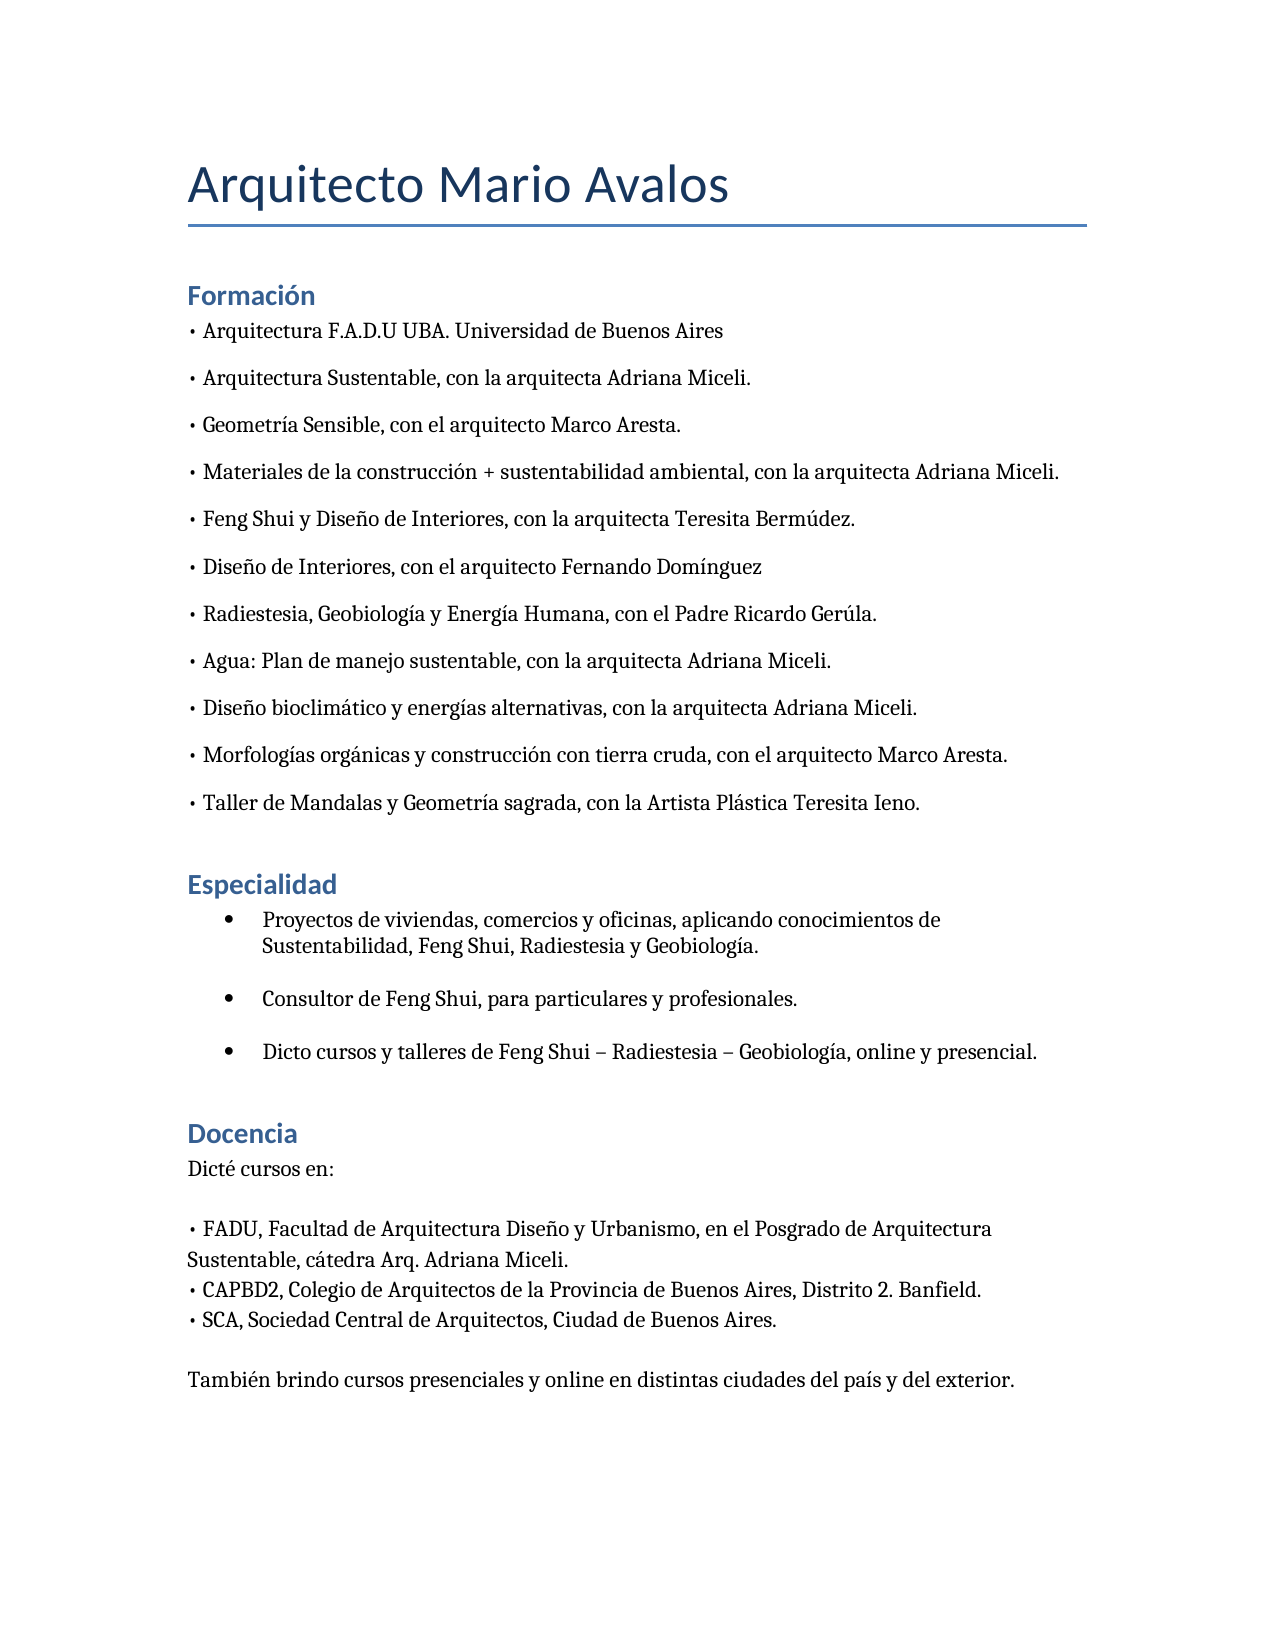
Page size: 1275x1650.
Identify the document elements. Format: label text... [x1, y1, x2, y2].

text • Diseño bioclimático y energías alternativas, con la arquitecta Adriana Miceli. [187, 695, 1087, 721]
text • Materiales de la construcción + sustentabilidad ambiental, con la arquitecta Adriana Miceli. [187, 459, 1087, 485]
text • Agua: Plan de manejo sustentable, con la arquitecta Adriana Miceli. [187, 648, 1087, 674]
text Dicté cursos en: • FADU, Facultad de Arquitectura Diseño y Urbanismo, en el Posgrado de Arquitectura Sustentable, cátedra Arq. Adriana Miceli. • CAPBD2, Colegio de Arquitectos de la Provincia de Buenos Aires, Distrito 2. Banfield. • SCA, Sociedad Central de Arquitectos, Ciudad de Buenos Aires. También brindo cursos presenciales y online en distintas ciudades del país y del exterior. [187, 1156, 1087, 1393]
text • Geometría Sensible, con el arquitecto Marco Aresta. [187, 412, 1087, 438]
list Proyectos de viviendas, comercios y oficinas, aplicando conocimientos de Sustentabilidad, Feng Shui, Radiestesia y Geobiología. [225, 907, 1087, 986]
text • Morfologías orgánicas y construcción con tierra cruda, con el arquitecto Marco Aresta. [187, 742, 1087, 768]
text • Taller de Mandalas y Geometría sagrada, con la Artista Plástica Teresita Ieno. [187, 789, 1087, 816]
text • Arquitectura F.A.D.U UBA. Universidad de Buenos Aires [187, 317, 1087, 344]
text • Arquitectura Sustentable, con la arquitecta Adriana Miceli. [187, 365, 1087, 391]
subtitle Docencia [187, 1115, 1087, 1150]
text • Diseño de Interiores, con el arquitecto Fernando Domínguez [187, 553, 1087, 580]
subtitle Especialidad [187, 866, 1087, 901]
list Consultor de Feng Shui, para particulares y profesionales. [225, 986, 1087, 1038]
subtitle Formación [187, 277, 1087, 312]
text • Radiestesia, Geobiología y Energía Humana, con el Padre Ricardo Gerúla. [187, 601, 1087, 627]
list Dicto cursos y talleres de Feng Shui – Radiestesia – Geobiología, online y presencial. [225, 1038, 1087, 1065]
title Arquitecto Mario Avalos [187, 150, 1087, 227]
text • Feng Shui y Diseño de Interiores, con la arquitecta Teresita Bermúdez. [187, 506, 1087, 533]
